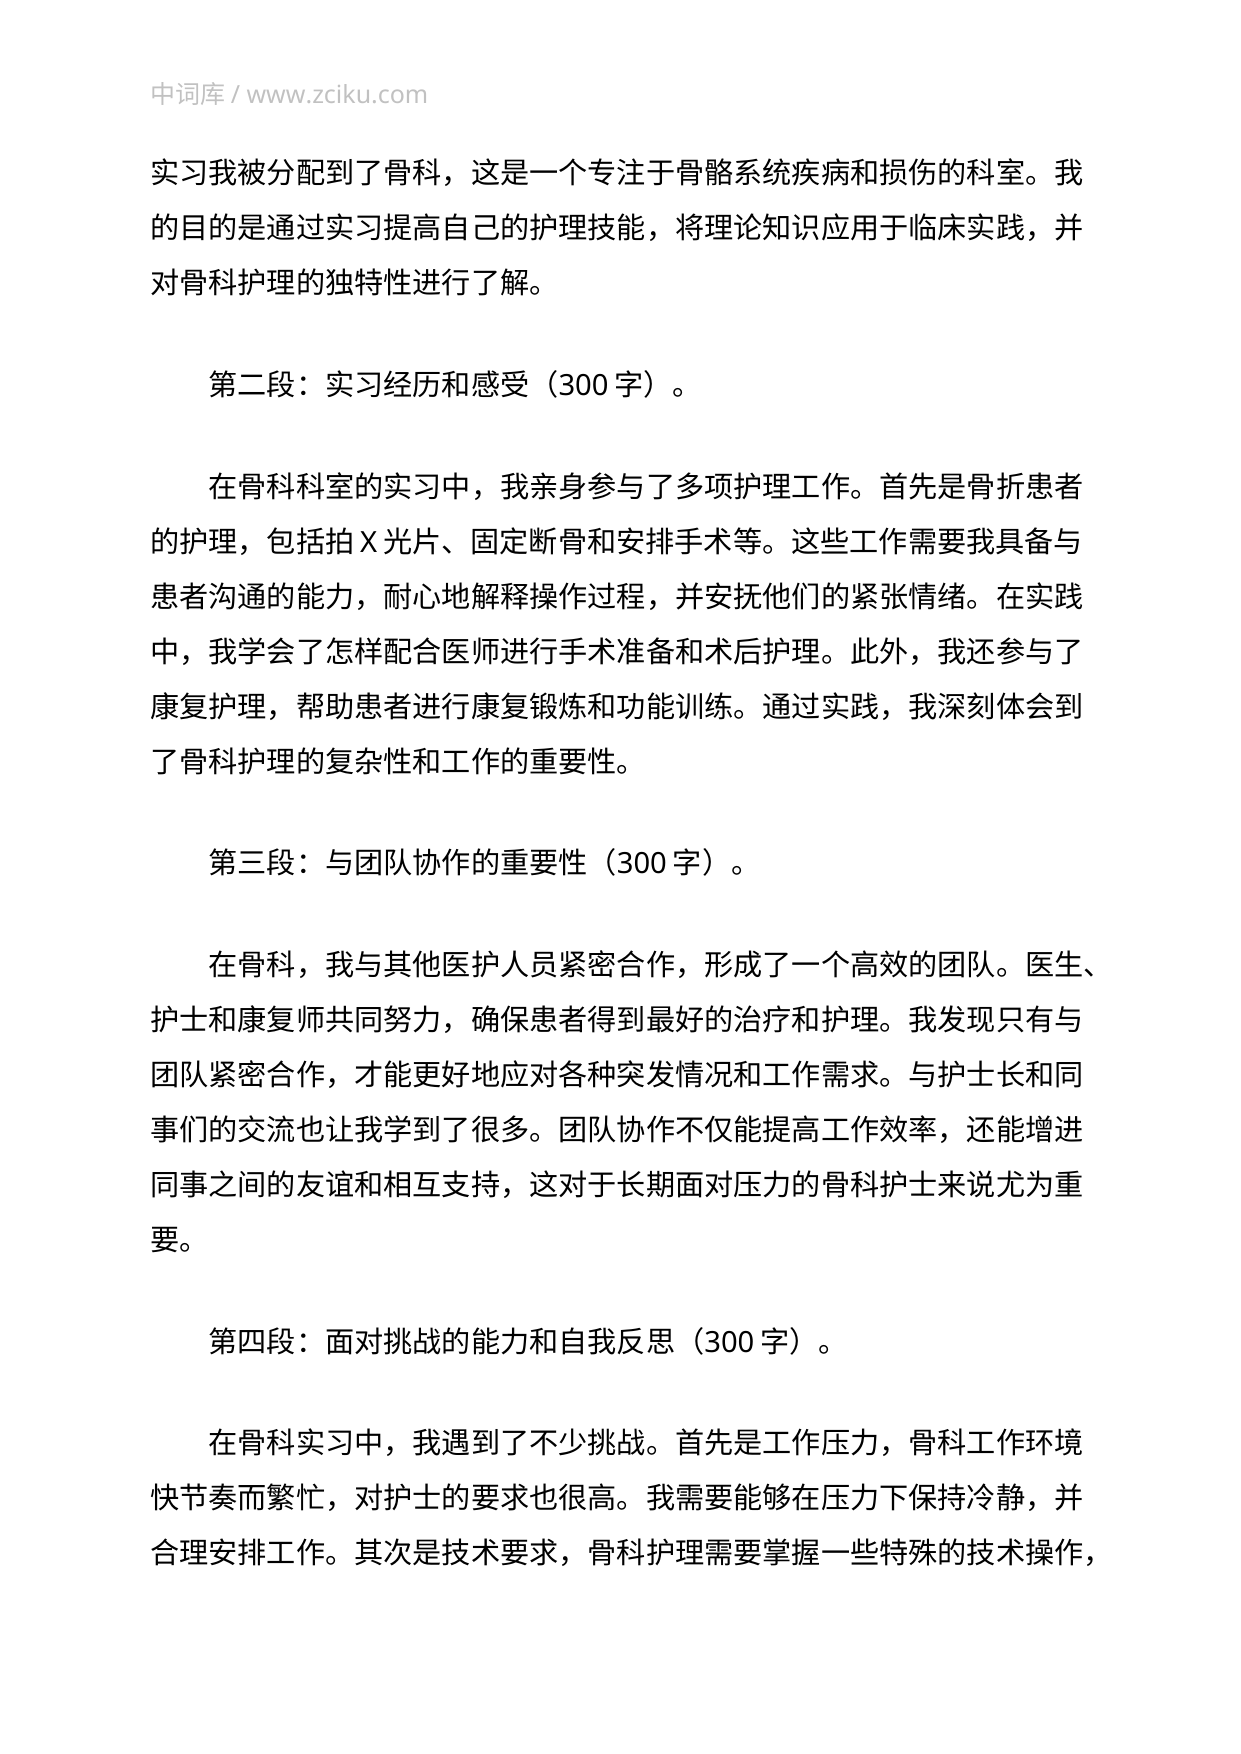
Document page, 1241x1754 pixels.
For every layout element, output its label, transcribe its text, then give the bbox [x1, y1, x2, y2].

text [150, 1420, 1090, 1572]
text 第四段：面对挑战的能力和自我反思（300字）。 [150, 1318, 1090, 1361]
text 第三段：与团队协作的重要性（300字）。 [150, 840, 1090, 882]
text 在骨科科室的实习中，我亲身参与了多项护理工作。首先是骨折患者的护理，包括拍X光片、固定断骨和安排手术等。这些工作需要我具备与患者沟通的能力，耐心地解释操作过程，并安抚他们的紧张情绪。在实践中，我学会了怎样配合医师进行手术准备和术后护理。此外，我还参与了康复护理，帮助患者进行康复锻炼和功能训练。通过实践，我深刻体会到了骨科护理的复杂性和工作的重要性。 [150, 463, 1090, 780]
text 第二段：实习经历和感受（300字）。 [150, 362, 1090, 404]
text 在骨科，我与其他医护人员紧密合作，形成了一个高效的团队。医生、护士和康复师共同努力，确保患者得到最好的治疗和护理。我发现只有与团队紧密合作，才能更好地应对各种突发情况和工作需求。与护士长和同事们的交流也让我学到了很多。团队协作不仅能提高工作效率，还能增进同事之间的友谊和相互支持，这对于长期面对压力的骨科护士来说尤为重要。 [150, 942, 1090, 1259]
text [150, 150, 1090, 302]
